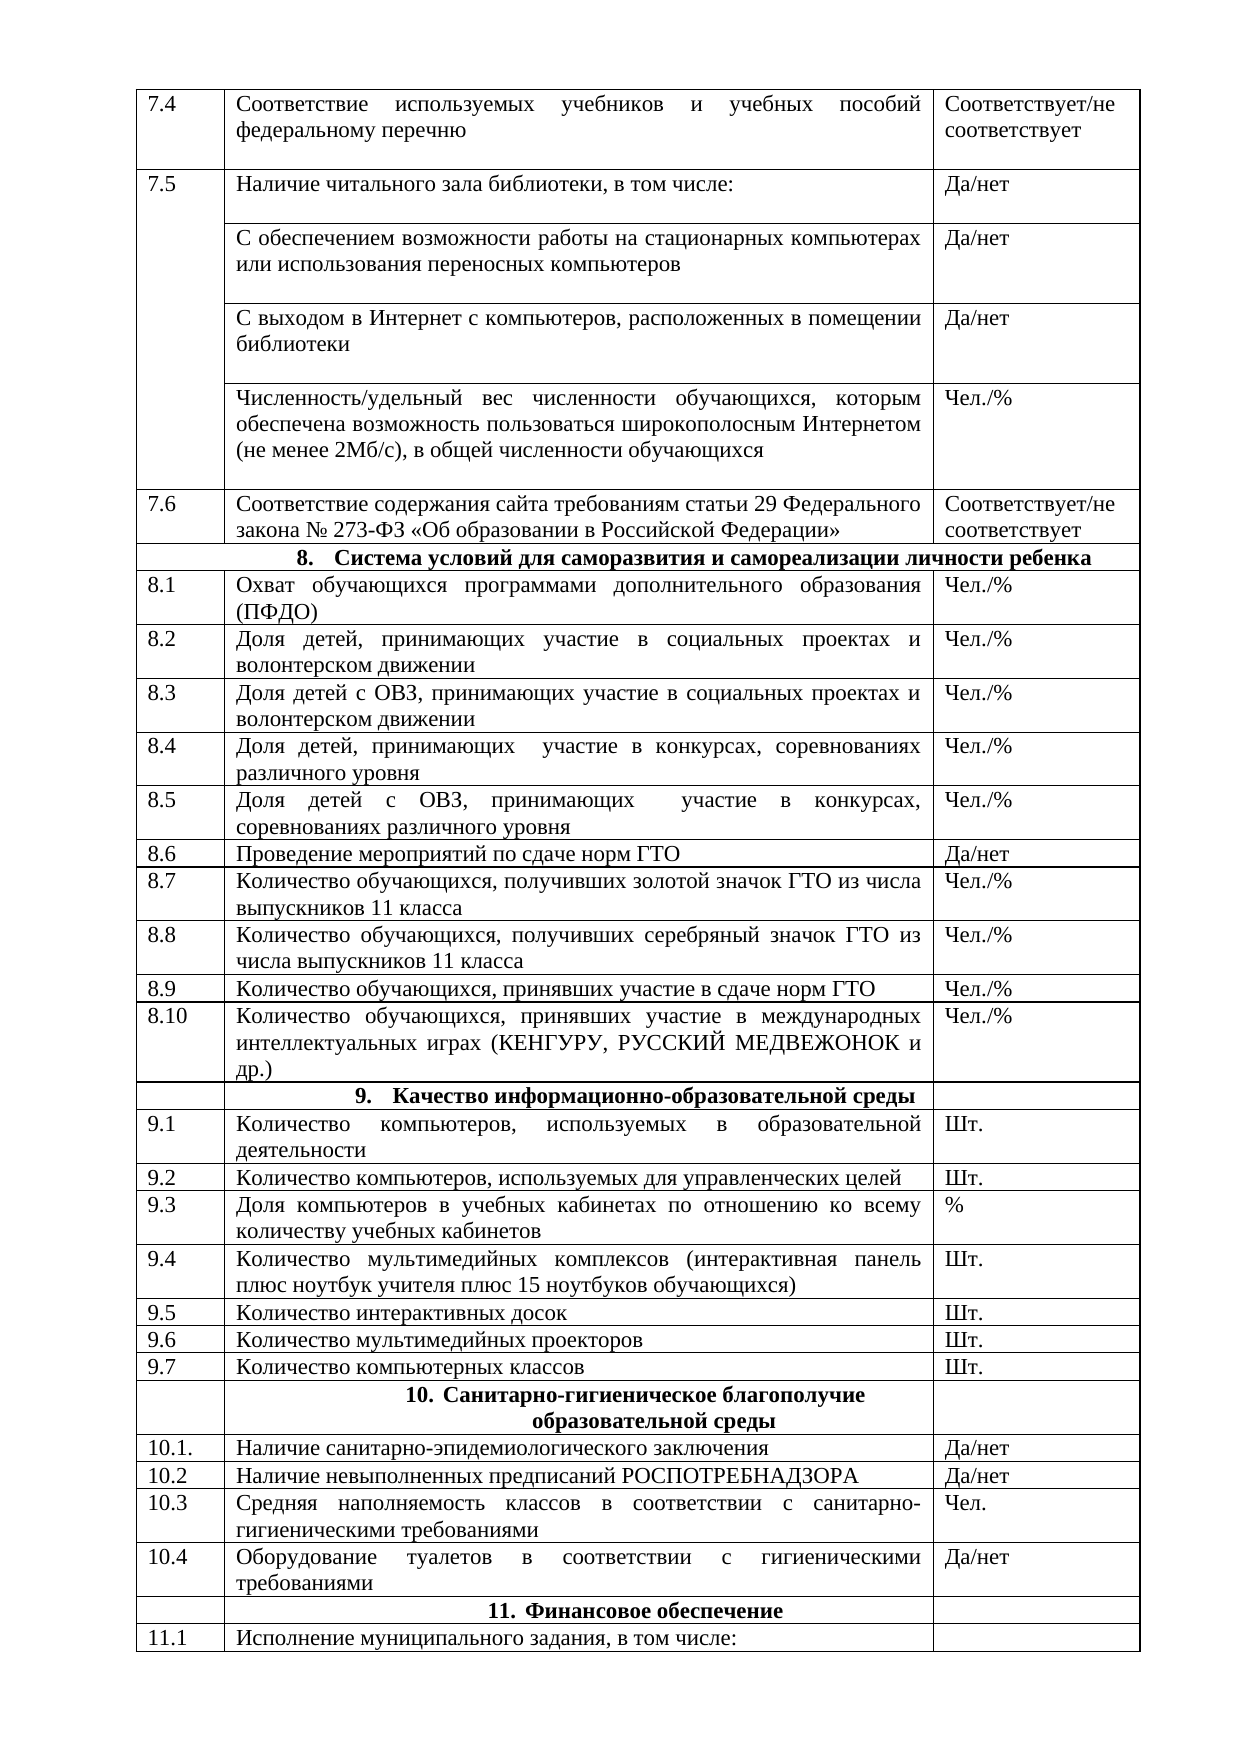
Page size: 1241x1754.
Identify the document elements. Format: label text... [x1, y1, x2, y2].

table_cell Чел./% [934, 384, 1139, 489]
table_cell 7.4 [137, 90, 224, 169]
table_cell Соответствие содержания сайта требованиям статьи 29 Федерального закона № 273-ФЗ «Об образовании в Российской Федерации» [225, 490, 933, 543]
table_cell Охват обучающихся программами дополнительного образования (ПФДО) [225, 571, 933, 624]
table_cell 9.4 [137, 1245, 224, 1297]
table_cell Доля детей, принимающих участие в конкурсах, соревнованиях различного уровня [225, 733, 933, 785]
table_cell [934, 1597, 1139, 1623]
table_cell Соответствует/не соответствует [934, 490, 1139, 543]
table_cell % [934, 1191, 1139, 1244]
table_cell Количество компьютеров, используемых для управленческих целей [225, 1164, 933, 1190]
table_cell 9.7 [137, 1353, 224, 1380]
table_cell Чел./% [934, 571, 1139, 624]
table_cell Да/нет [934, 170, 1139, 222]
table_cell Чел./% [934, 733, 1139, 785]
table_cell 9.2 [137, 1164, 224, 1190]
table_cell Количество мультимедийных проекторов [225, 1326, 933, 1352]
table_cell Шт. [934, 1164, 1139, 1190]
table_cell [934, 1083, 1139, 1109]
table_cell Да/нет [934, 224, 1139, 303]
table_cell С выходом в Интернет с компьютеров, расположенных в помещении библиотеки [225, 304, 933, 383]
table_cell 7.6 [137, 490, 224, 543]
table_cell Наличие читального зала библиотеки, в том числе: [225, 170, 933, 222]
table_cell 8.4 [137, 733, 224, 785]
table_cell 8.10 [137, 1003, 224, 1081]
table_cell Доля детей с ОВЗ, принимающих участие в конкурсах, соревнованиях различного уровня [225, 786, 933, 839]
table_cell Доля компьютеров в учебных кабинетах по отношению ко всему количеству учебных кабинетов [225, 1191, 933, 1244]
table_cell Доля детей с ОВЗ, принимающих участие в социальных проектах и волонтерском движении [225, 679, 933, 732]
table_cell 9.1 [137, 1110, 224, 1163]
table_cell [137, 1597, 224, 1623]
table_cell Чел./% [934, 868, 1139, 920]
table_cell [934, 1624, 1139, 1651]
table_cell Количество обучающихся, получивших золотой значок ГТО из числа выпускников 11 класса [225, 868, 933, 920]
table_cell [137, 1381, 224, 1433]
table_cell Количество обучающихся, принявших участие в международных интеллектуальных играх (КЕНГУРУ, РУССКИЙ МЕДВЕЖОНОК и др.) [225, 1003, 933, 1081]
table_cell Численность/удельный вес численности обучающихся, которым обеспечена возможность пользоваться широкополосным Интернетом (не менее 2Мб/с), в общей численности обучающихся [225, 384, 933, 489]
table_cell Количество обучающихся, принявших участие в сдаче норм ГТО [225, 975, 933, 1001]
table_cell Средняя наполняемость классов в соответствии с санитарно-гигиеническими требованиями [225, 1489, 933, 1542]
table_cell 9.6 [137, 1326, 224, 1352]
table_cell 7.5 [137, 170, 224, 489]
table_cell Доля детей, принимающих участие в социальных проектах и волонтерском движении [225, 625, 933, 678]
table_cell Да/нет [934, 1435, 1139, 1461]
table_cell Да/нет [934, 840, 1139, 866]
table_cell Шт. [934, 1245, 1139, 1297]
table_cell Количество компьютеров, используемых в образовательной деятельности [225, 1110, 933, 1163]
table_cell 11.1 [137, 1624, 224, 1651]
table_cell Количество обучающихся, получивших серебряный значок ГТО из числа выпускников 11 класса [225, 921, 933, 974]
table_cell Да/нет [934, 1462, 1139, 1488]
table_cell 8.3 [137, 679, 224, 732]
table_cell [137, 1083, 224, 1109]
table_cell Проведение мероприятий по сдаче норм ГТО [225, 840, 933, 866]
table_cell Чел./% [934, 625, 1139, 678]
table_cell Количество интерактивных досок [225, 1299, 933, 1325]
table_cell 8.6 [137, 840, 224, 866]
table_cell Финансовое обеспечение [225, 1597, 933, 1623]
table_cell Количество компьютерных классов [225, 1353, 933, 1380]
table_cell Количество мультимедийных комплексов (интерактивная панель плюс ноутбук учителя плюс 15 ноутбуков обучающихся) [225, 1245, 933, 1297]
table_cell [934, 1381, 1139, 1433]
table_cell 8.5 [137, 786, 224, 839]
table_cell 8.7 [137, 868, 224, 920]
table_cell Чел./% [934, 679, 1139, 732]
table_cell 10.2 [137, 1462, 224, 1488]
table_cell Исполнение муниципального задания, в том числе: [225, 1624, 933, 1651]
table_cell 8.8 [137, 921, 224, 974]
table_cell 8.1 [137, 571, 224, 624]
table_cell Да/нет [934, 1543, 1139, 1596]
table_cell Система условий для саморазвития и самореализации личности ребенка [137, 544, 1139, 570]
table_cell Соответствие используемых учебников и учебных пособий федеральному перечню [225, 90, 933, 169]
table_cell Чел./% [934, 786, 1139, 839]
table_cell Шт. [934, 1326, 1139, 1352]
table_cell Чел./% [934, 1003, 1139, 1081]
table_cell Соответствует/не соответствует [934, 90, 1139, 169]
table_cell Санитарно-гигиеническое благополучие образовательной среды [225, 1381, 933, 1433]
table_cell Наличие санитарно-эпидемиологического заключения [225, 1435, 933, 1461]
table_cell 8.2 [137, 625, 224, 678]
table_cell Качество информационно-образовательной среды [225, 1083, 933, 1109]
table_cell 9.3 [137, 1191, 224, 1244]
table_cell Да/нет [934, 304, 1139, 383]
table_cell Чел./% [934, 921, 1139, 974]
table_cell 10.1. [137, 1435, 224, 1461]
table_cell Шт. [934, 1110, 1139, 1163]
table_cell 10.3 [137, 1489, 224, 1542]
table_cell Наличие невыполненных предписаний РОСПОТРЕБНАДЗОРА [225, 1462, 933, 1488]
table_cell Шт. [934, 1299, 1139, 1325]
table_cell Шт. [934, 1353, 1139, 1380]
table_cell 8.9 [137, 975, 224, 1001]
table_cell С обеспечением возможности работы на стационарных компьютерах или использования переносных компьютеров [225, 224, 933, 303]
table_cell Чел./% [934, 975, 1139, 1001]
table_cell 9.5 [137, 1299, 224, 1325]
table_cell 10.4 [137, 1543, 224, 1596]
table_cell Чел. [934, 1489, 1139, 1542]
table_cell Оборудование туалетов в соответствии с гигиеническими требованиями [225, 1543, 933, 1596]
